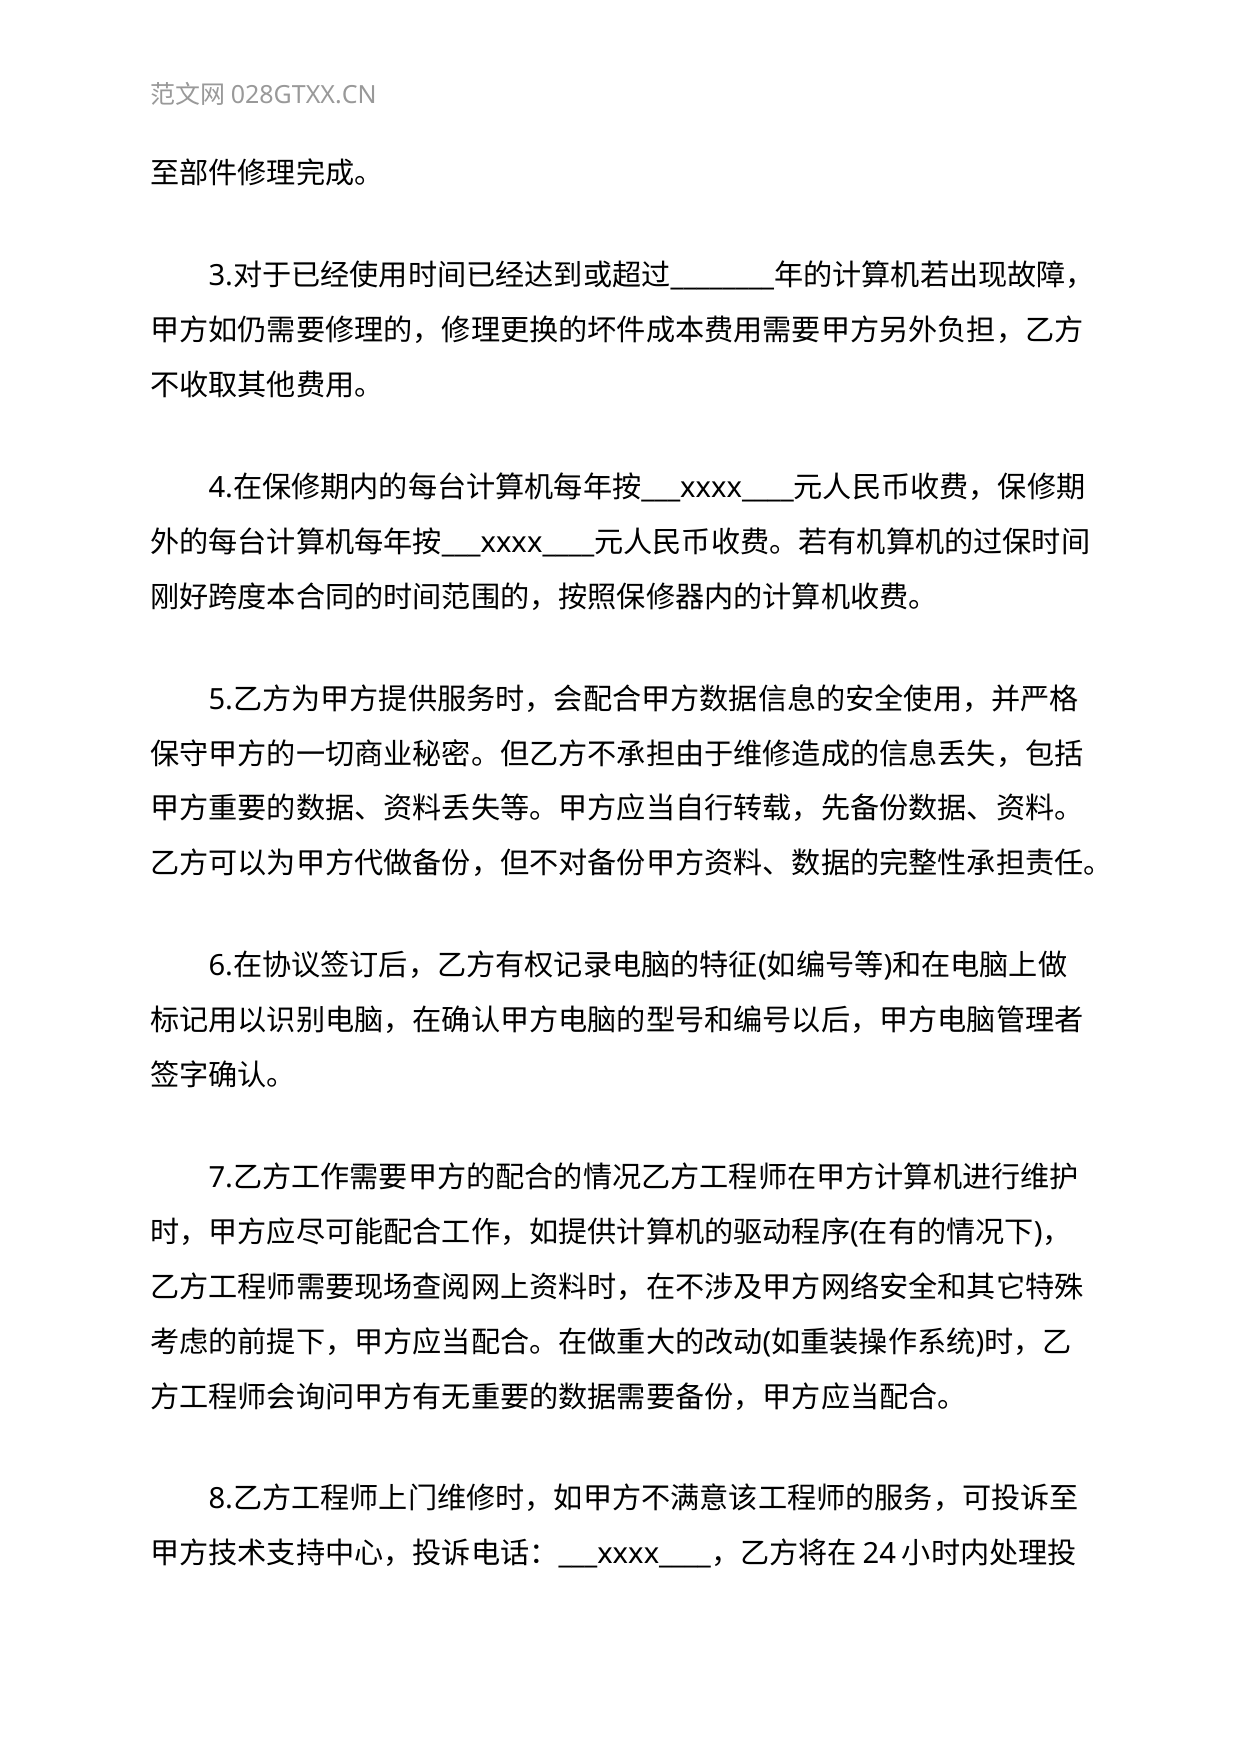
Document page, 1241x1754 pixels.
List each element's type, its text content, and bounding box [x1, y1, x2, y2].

text 4.在保修期内的每台计算机每年按___xxxx____元人民币收费，保修期外的每台计算机每年按___xxxx____元人民币收费。若有机算机的过保时间刚好跨度本合同的时间范围的，按照保修器内的计算机收费。 [150, 463, 1090, 616]
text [150, 1475, 1090, 1572]
text 6.在协议签订后，乙方有权记录电脑的特征(如编号等)和在电脑上做标记用以识别电脑，在确认甲方电脑的型号和编号以后，甲方电脑管理者签字确认。 [150, 942, 1090, 1094]
text 7.乙方工作需要甲方的配合的情况乙方工程师在甲方计算机进行维护时，甲方应尽可能配合工作，如提供计算机的驱动程序(在有的情况下)，乙方工程师需要现场查阅网上资料时，在不涉及甲方网络安全和其它特殊考虑的前提下，甲方应当配合。在做重大的改动(如重装操作系统)时，乙方工程师会询问甲方有无重要的数据需要备份，甲方应当配合。 [150, 1153, 1090, 1416]
text 5.乙方为甲方提供服务时，会配合甲方数据信息的安全使用，并严格保守甲方的一切商业秘密。但乙方不承担由于维修造成的信息丢失，包括甲方重要的数据、资料丢失等。甲方应当自行转载，先备份数据、资料。乙方可以为甲方代做备份，但不对备份甲方资料、数据的完整性承担责任。 [150, 675, 1090, 882]
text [150, 150, 1090, 192]
text 3.对于已经使用时间已经达到或超过________年的计算机若出现故障，甲方如仍需要修理的，修理更换的坏件成本费用需要甲方另外负担，乙方不收取其他费用。 [150, 252, 1090, 404]
